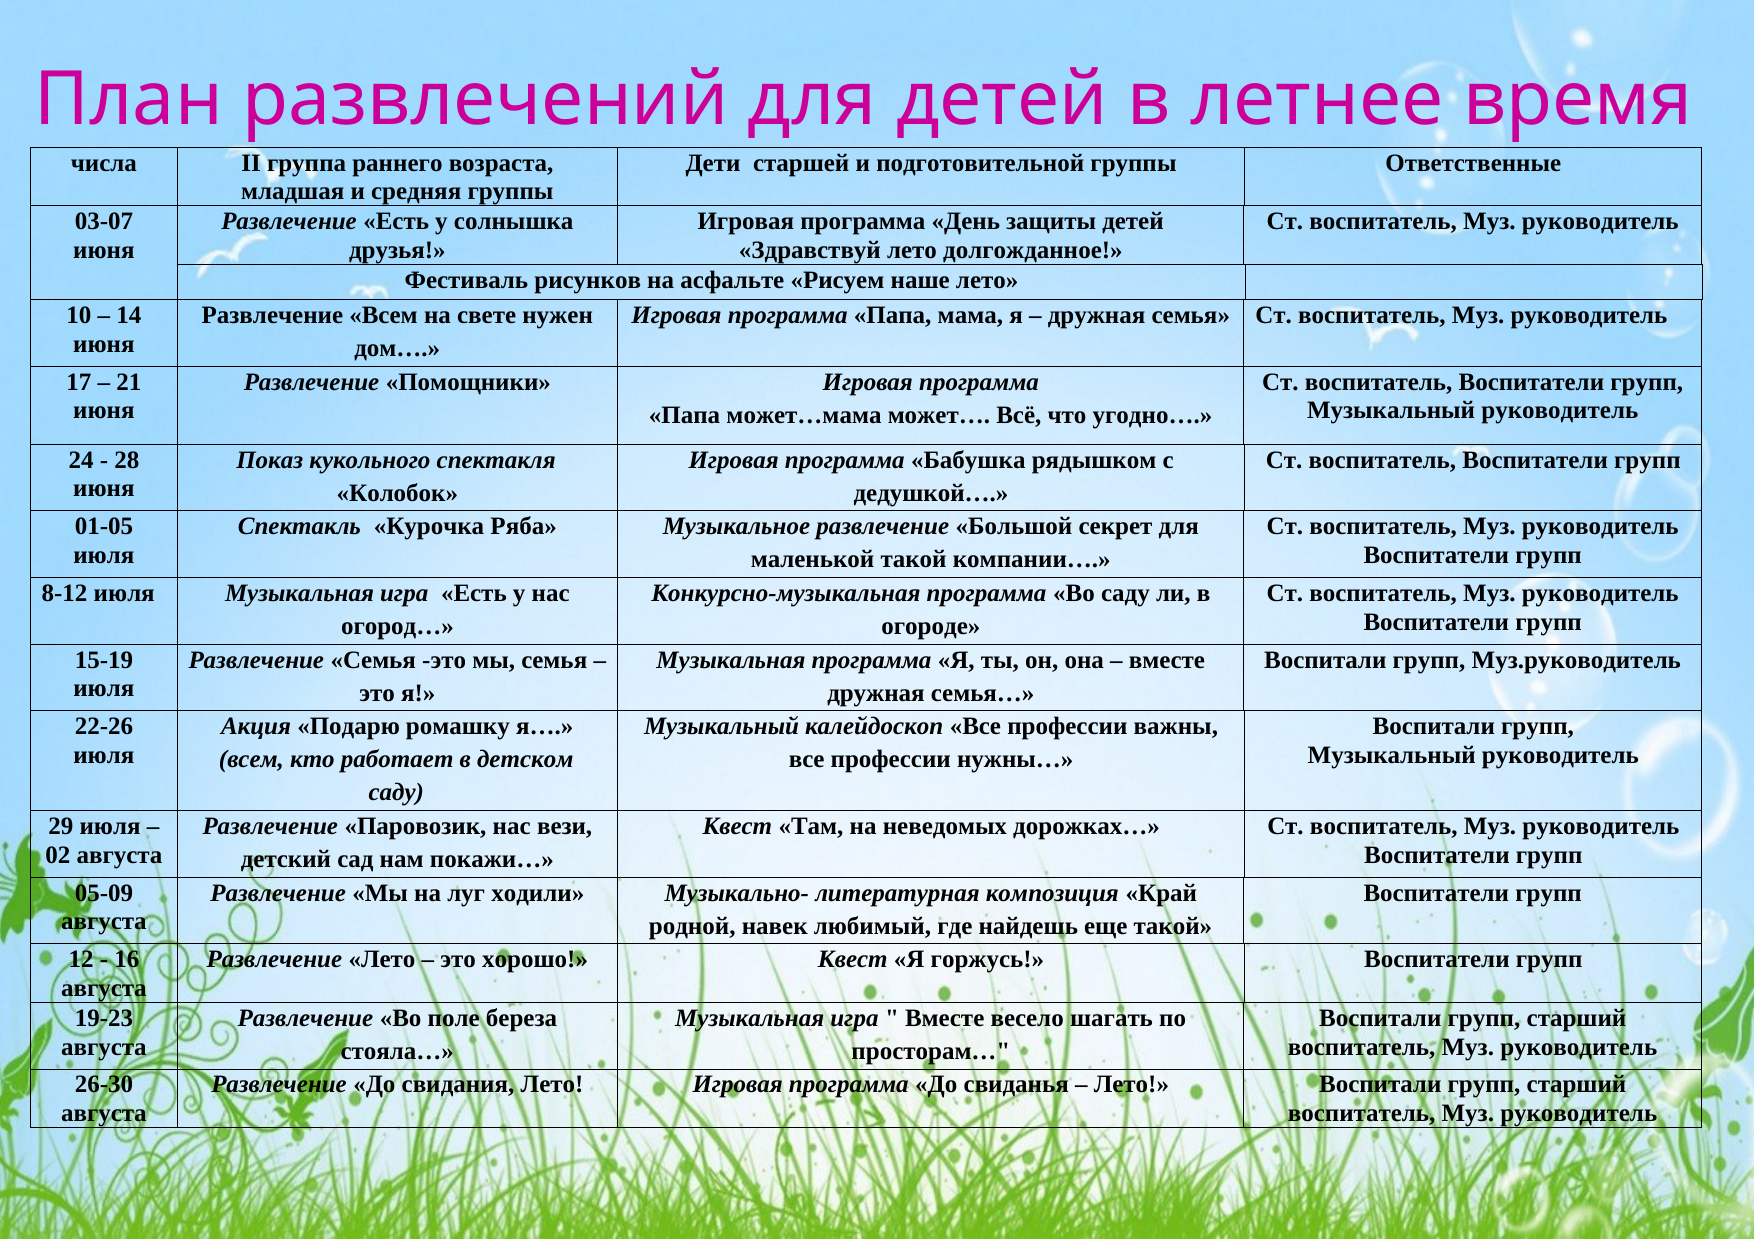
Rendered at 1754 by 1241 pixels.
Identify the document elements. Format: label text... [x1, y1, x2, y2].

table_cell 17 – 21 июня [31, 367, 177, 444]
table_cell 05-09 августа [31, 878, 177, 943]
table_cell 22-26 июля [31, 711, 177, 810]
table_cell Игровая программа «До свиданья – Лето!» [618, 1070, 1243, 1127]
table_cell Игровая программа «День защиты детей «Здравствуй лето долгожданное!» [618, 206, 1243, 264]
table_cell 01-05 июля [31, 511, 177, 577]
table_cell 26-30 августа [31, 1070, 177, 1127]
table_cell Конкурсно-музыкальная программа «Во саду ли, в огороде» [618, 578, 1243, 644]
table_cell Развлечение «Помощники» [178, 367, 617, 444]
table_cell Акция «Подарю ромашку я….» (всем, кто работает в детском саду) [178, 711, 617, 810]
picture [0, 0, 1754, 1239]
table_cell Воспитали групп, старший воспитатель, Муз. руководитель [1244, 1070, 1701, 1127]
table_cell Музыкальная игра " Вместе весело шагать по просторам…" [618, 1003, 1243, 1068]
table_cell Ст. воспитатель, Муз. руководитель Воспитатели групп [1245, 811, 1701, 877]
table_cell 15-19 июля [31, 645, 177, 710]
table_cell Воспитали групп, Муз.руководитель [1244, 645, 1701, 710]
table_cell 19-23 августа [31, 1003, 177, 1068]
table_cell 29 июля – 02 августа [31, 811, 177, 877]
table_cell Игровая программа «Папа, мама, я – дружная семья» [618, 300, 1243, 366]
table_cell 03-07 июня [31, 206, 177, 299]
table_header II группа раннего возраста, младшая и средняя группы [178, 148, 617, 205]
table_cell 8-12 июля [31, 578, 177, 644]
table_cell 12 - 16 августа [31, 944, 177, 1002]
table_cell Музыкальный калейдоскоп «Все профессии важны, все профессии нужны…» [618, 711, 1244, 810]
table_cell Музыкальная программа «Я, ты, он, она – вместе дружная семья…» [618, 645, 1243, 710]
table_cell Воспитали групп, Музыкальный руководитель [1245, 711, 1701, 810]
table_cell Ст. воспитатель, Муз. руководитель Воспитатели групп [1244, 578, 1701, 644]
table_header числа [31, 148, 177, 205]
table_cell [1246, 265, 1702, 299]
table_cell Воспитатели групп [1245, 944, 1701, 1002]
table_cell 24 - 28 июня [31, 445, 177, 510]
table_cell Ст. воспитатель, Муз. руководитель [1244, 300, 1701, 366]
table_cell Развлечение «Во поле береза стояла…» [178, 1003, 617, 1068]
table_cell Спектакль «Курочка Ряба» [178, 511, 617, 577]
table_cell 10 – 14 июня [31, 300, 177, 366]
table_cell Фестиваль рисунков на асфальте «Рисуем наше лето» [178, 265, 1245, 299]
table_header Дети старшей и подготовительной группы [618, 148, 1244, 205]
text План развлечений для детей в летнее время [29, 44, 1698, 147]
table_cell Развлечение «Есть у солнышка друзья!» [178, 206, 617, 264]
table_cell Ст. воспитатель, Воспитатели групп, Музыкальный руководитель [1244, 367, 1701, 444]
table_cell Игровая программа «Бабушка рядышком с дедушкой….» [618, 445, 1244, 510]
table_cell Ст. воспитатель, Муз. руководитель [1244, 206, 1701, 264]
table_cell Развлечение «Всем на свете нужен дом….» [178, 300, 617, 366]
table_cell Развлечение «Лето – это хорошо!» [178, 944, 617, 1002]
table_cell Ст. воспитатель, Муз. руководитель Воспитатели групп [1244, 511, 1701, 577]
table_cell Развлечение «До свидания, Лето! [178, 1070, 617, 1127]
table_cell Развлечение «Семья -это мы, семья – это я!» [178, 645, 617, 710]
table_cell Игровая программа «Папа может…мама может…. Всё, что угодно….» [618, 367, 1243, 444]
table_cell Музыкальное развлечение «Большой секрет для маленькой такой компании….» [618, 511, 1243, 577]
table_cell Музыкально- литературная композиция «Край родной, навек любимый, где найдешь еще такой» [618, 878, 1243, 943]
table_header Ответственные [1245, 148, 1701, 205]
table_cell Развлечение «Паровозик, нас вези, детский сад нам покажи…» [178, 811, 617, 877]
table_cell Воспитали групп, старший воспитатель, Муз. руководитель [1244, 1003, 1701, 1068]
table_cell Музыкальная игра «Есть у нас огород…» [178, 578, 617, 644]
table_cell Развлечение «Мы на луг ходили» [178, 878, 617, 943]
table_cell Воспитатели групп [1244, 878, 1701, 943]
table_cell Квест «Там, на неведомых дорожках…» [618, 811, 1244, 877]
table_cell Квест «Я горжусь!» [618, 944, 1244, 1002]
table_cell Показ кукольного спектакля «Колобок» [178, 445, 617, 510]
table_cell Ст. воспитатель, Воспитатели групп [1245, 445, 1701, 510]
